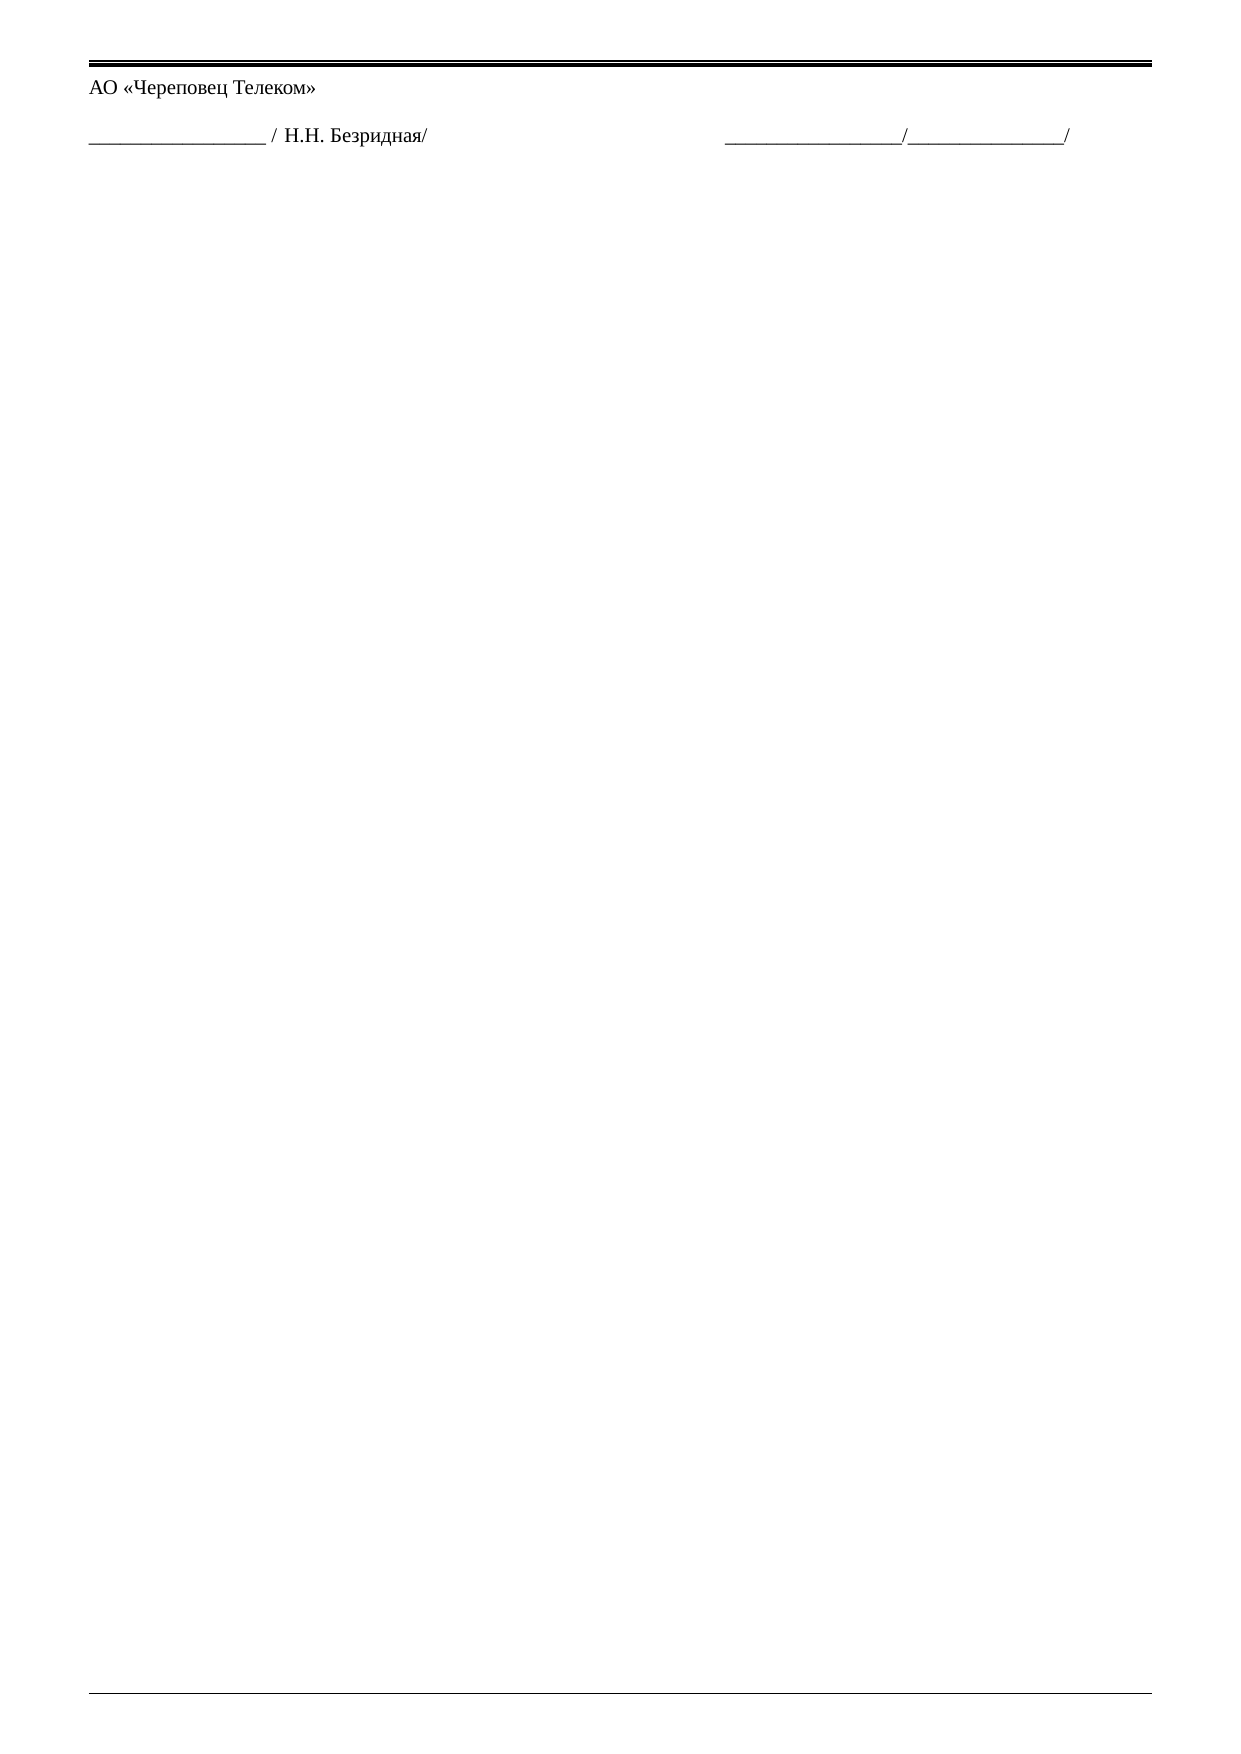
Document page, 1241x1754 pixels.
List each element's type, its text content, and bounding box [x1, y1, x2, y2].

text _________________ / Н.Н. Безридная/ _________________/_______________/ [89, 123, 1152, 147]
text АО «Череповец Телеком» [89, 75, 1152, 99]
